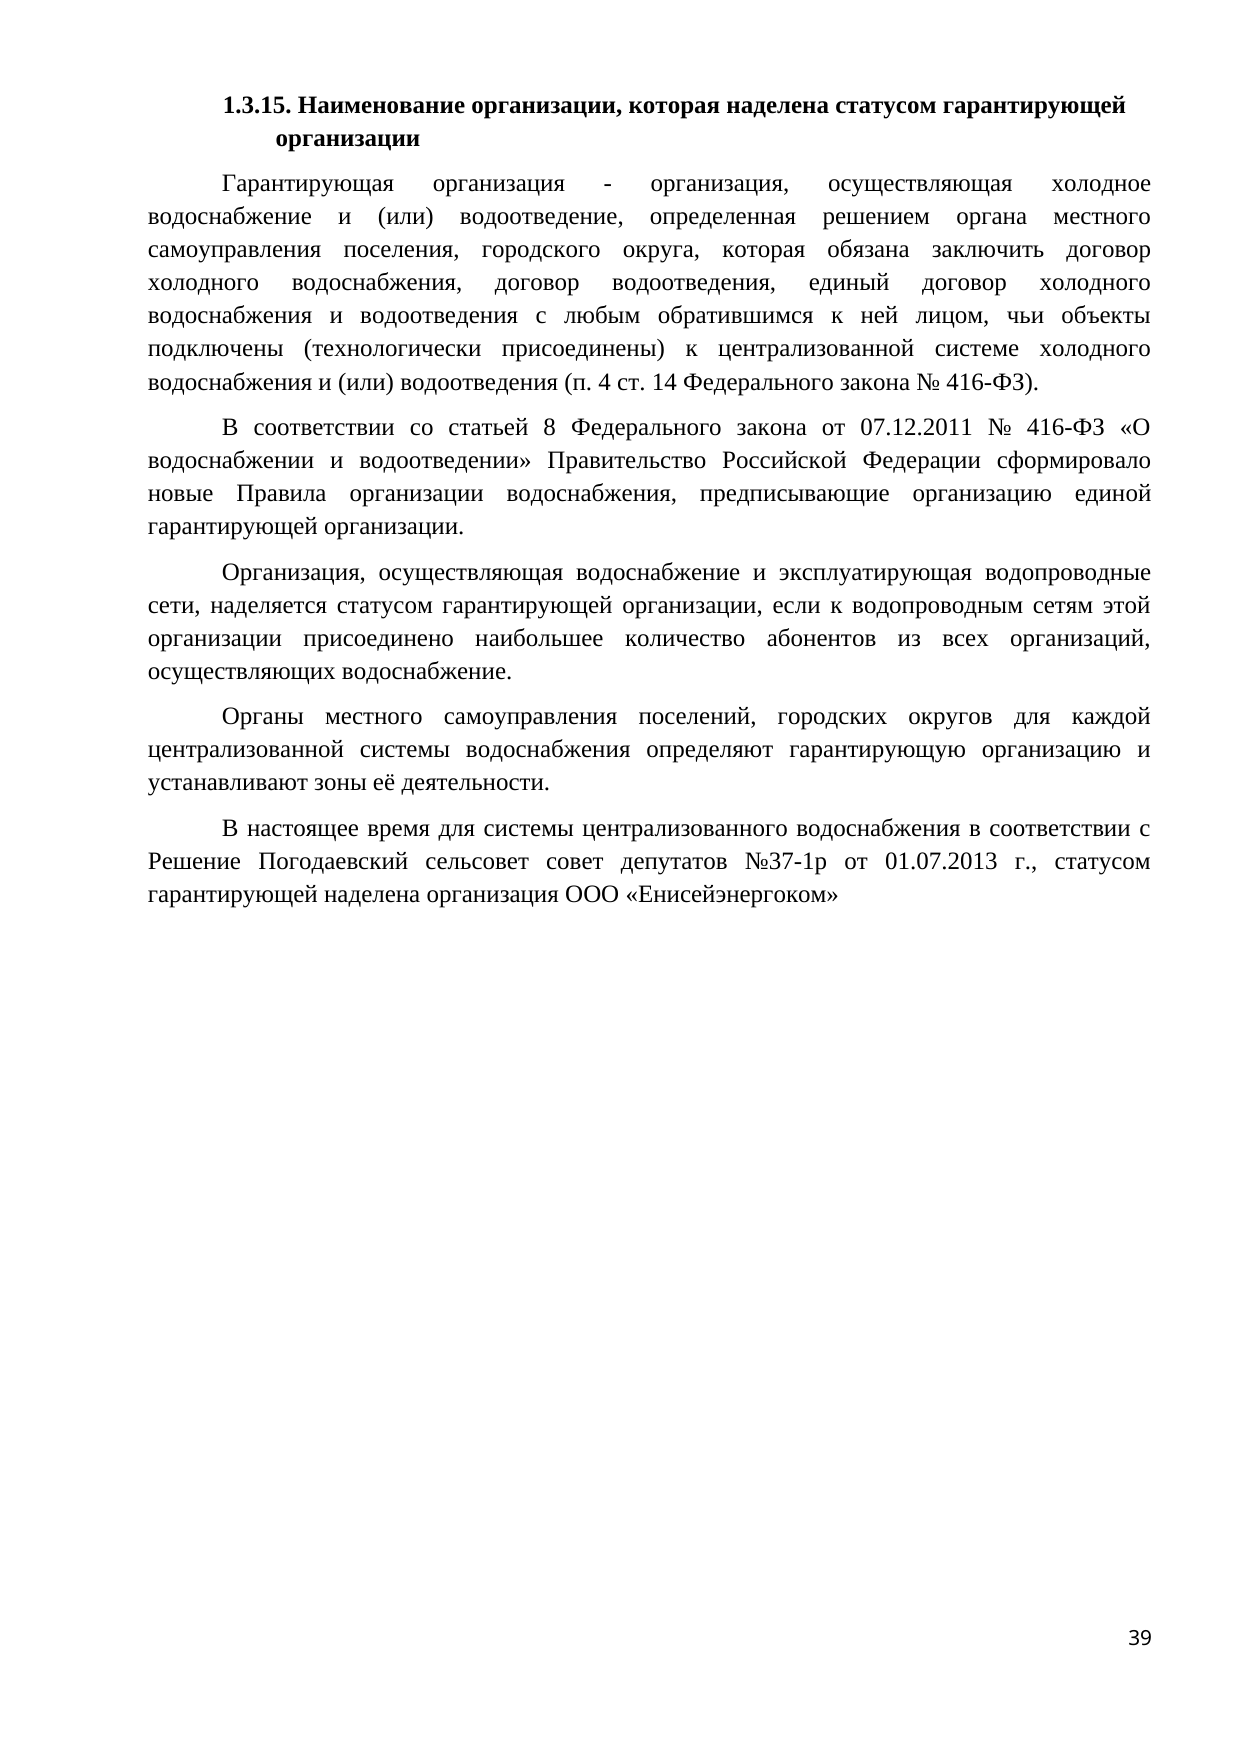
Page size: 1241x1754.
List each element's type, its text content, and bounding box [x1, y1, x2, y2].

text Организация, осуществляющая водоснабжение и эксплуатирующая водопроводные сети, наделяется статусом гарантирующей организации, если к водопроводным сетям этой организации присоединено наибольшее количество абонентов из всех организаций, осуществляющих водоснабжение. [148, 557, 1152, 684]
text В настоящее время для системы централизованного водоснабжения в соответствии с Решение Погодаевский сельсовет совет депутатов №37-1р от 01.07.2013 г., статусом гарантирующей наделена организация ООО «Енисейэнергоком» [148, 813, 1152, 908]
text Органы местного самоуправления поселений, городских округов для каждой централизованной системы водоснабжения определяют гарантирующую организацию и устанавливают зоны её деятельности. [148, 701, 1152, 796]
text 1.3.15. Наименование организации, которая наделена статусом гарантирующей организации [223, 90, 1152, 152]
text Гарантирующая организация - организация, осуществляющая холодное водоснабжение и (или) водоотведение, определенная решением органа местного самоуправления поселения, городского округа, которая обязана заключить договор холодного водоснабжения, договор водоотведения, единый договор холодного водоснабжения и водоотведения с любым обратившимся к ней лицом, чьи объекты подключены (технологически присоединены) к централизованной системе холодного водоснабжения и (или) водоотведения (п. 4 ст. 14 Федерального закона № 416-ФЗ). [148, 168, 1152, 395]
text В соответствии со статьей 8 Федерального закона от 07.12.2011 № 416-ФЗ «О водоснабжении и водоотведении» Правительство Российской Федерации сформировало новые Правила организации водоснабжения, предписывающие организацию единой гарантирующей организации. [148, 412, 1152, 540]
